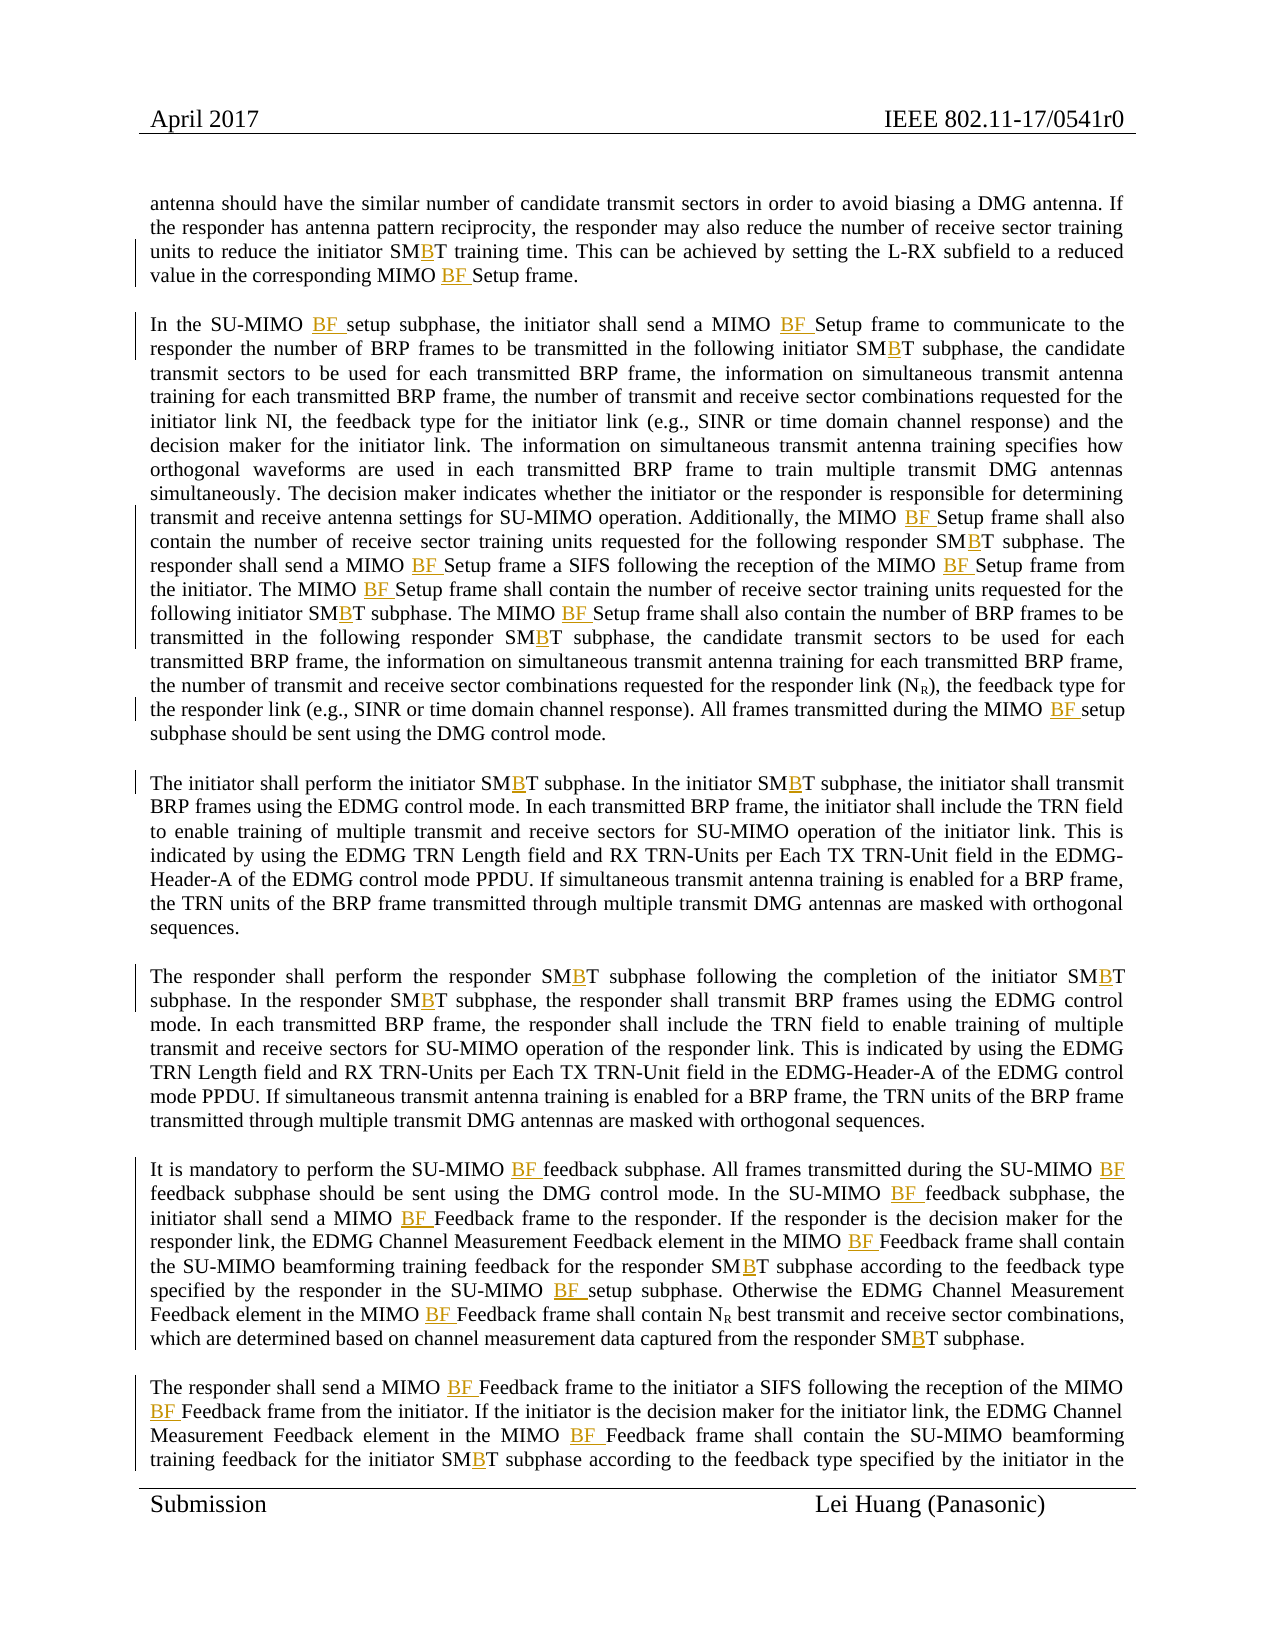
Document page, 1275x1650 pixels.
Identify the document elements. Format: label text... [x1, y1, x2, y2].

text In the SU-MIMO setup subphase, the initiator shall send a MIMO Setup frame to communicate to the responder the number of BRP frames to be transmitted in the following initiator SMT subphase, the candidate transmit sectors to be used for each transmitted BRP frame, the information on simultaneous transmit antenna training for each transmitted BRP frame, the number of transmit and receive sector combinations requested for the initiator link NI, the feedback type for the initiator link (e.g., SINR or time domain channel response) and the decision maker for the initiator link. The information on simultaneous transmit antenna training specifies how orthogonal waveforms are used in each transmitted BRP frame to train multiple transmit DMG antennas simultaneously. The decision maker indicates whether the initiator or the responder is responsible for determining transmit and receive antenna settings for SU-MIMO operation. Additionally, the MIMO Setup frame shall also contain the number of receive sector training units requested for the following responder SMT subphase. The responder shall send a MIMO Setup frame a SIFS following the reception of the MIMO Setup frame from the initiator. The MIMO Setup frame shall contain the number of receive sector training units requested for the following initiator SMT subphase. The MIMO Setup frame shall also contain the number of BRP frames to be transmitted in the following responder SMT subphase, the candidate transmit sectors to be used for each transmitted BRP frame, the information on simultaneous transmit antenna training for each transmitted BRP frame, the number of transmit and receive sector combinations requested for the responder link (NR), the feedback type for the responder link (e.g., SINR or time domain channel response). All frames transmitted during the MIMO setup subphase should be sent using the DMG control mode. [150, 312, 1125, 745]
text The responder shall perform the responder SMT subphase following the completion of the initiator SMT subphase. In the responder SMT subphase, the responder shall transmit BRP frames using the EDMG control mode. In each transmitted BRP frame, the responder shall include the TRN field to enable training of multiple transmit and receive sectors for SU-MIMO operation of the responder link. This is indicated by using the EDMG TRN Length field and RX TRN-Units per Each TX TRN-Unit field in the EDMG-Header-A of the EDMG control mode PPDU. If simultaneous transmit antenna training is enabled for a BRP frame, the TRN units of the BRP frame transmitted through multiple transmit DMG antennas are masked with orthogonal sequences. [150, 964, 1125, 1132]
text It is mandatory to perform the SU-MIMO feedback subphase. All frames transmitted during the SU-MIMO feedback subphase should be sent using the DMG control mode. In the SU-MIMO feedback subphase, the initiator shall send a MIMO Feedback frame to the responder. If the responder is the decision maker for the responder link, the EDMG Channel Measurement Feedback element in the MIMO Feedback frame shall contain the SU-MIMO beamforming training feedback for the responder SMT subphase according to the feedback type specified by the responder in the SU-MIMO setup subphase. Otherwise the EDMG Channel Measurement Feedback element in the MIMO Feedback frame shall contain NR best transmit and receive sector combinations, which are determined based on channel measurement data captured from the responder SMT subphase. [150, 1157, 1125, 1350]
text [150, 1375, 1125, 1471]
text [150, 191, 1125, 287]
text The initiator shall perform the initiator SMT subphase. In the initiator SMT subphase, the initiator shall transmit BRP frames using the EDMG control mode. In each transmitted BRP frame, the initiator shall include the TRN field to enable training of multiple transmit and receive sectors for SU-MIMO operation of the initiator link. This is indicated by using the EDMG TRN Length field and RX TRN-Units per Each TX TRN-Unit field in the EDMG-Header-A of the EDMG control mode PPDU. If simultaneous transmit antenna training is enabled for a BRP frame, the TRN units of the BRP frame transmitted through multiple transmit DMG antennas are masked with orthogonal sequences. [150, 770, 1125, 939]
